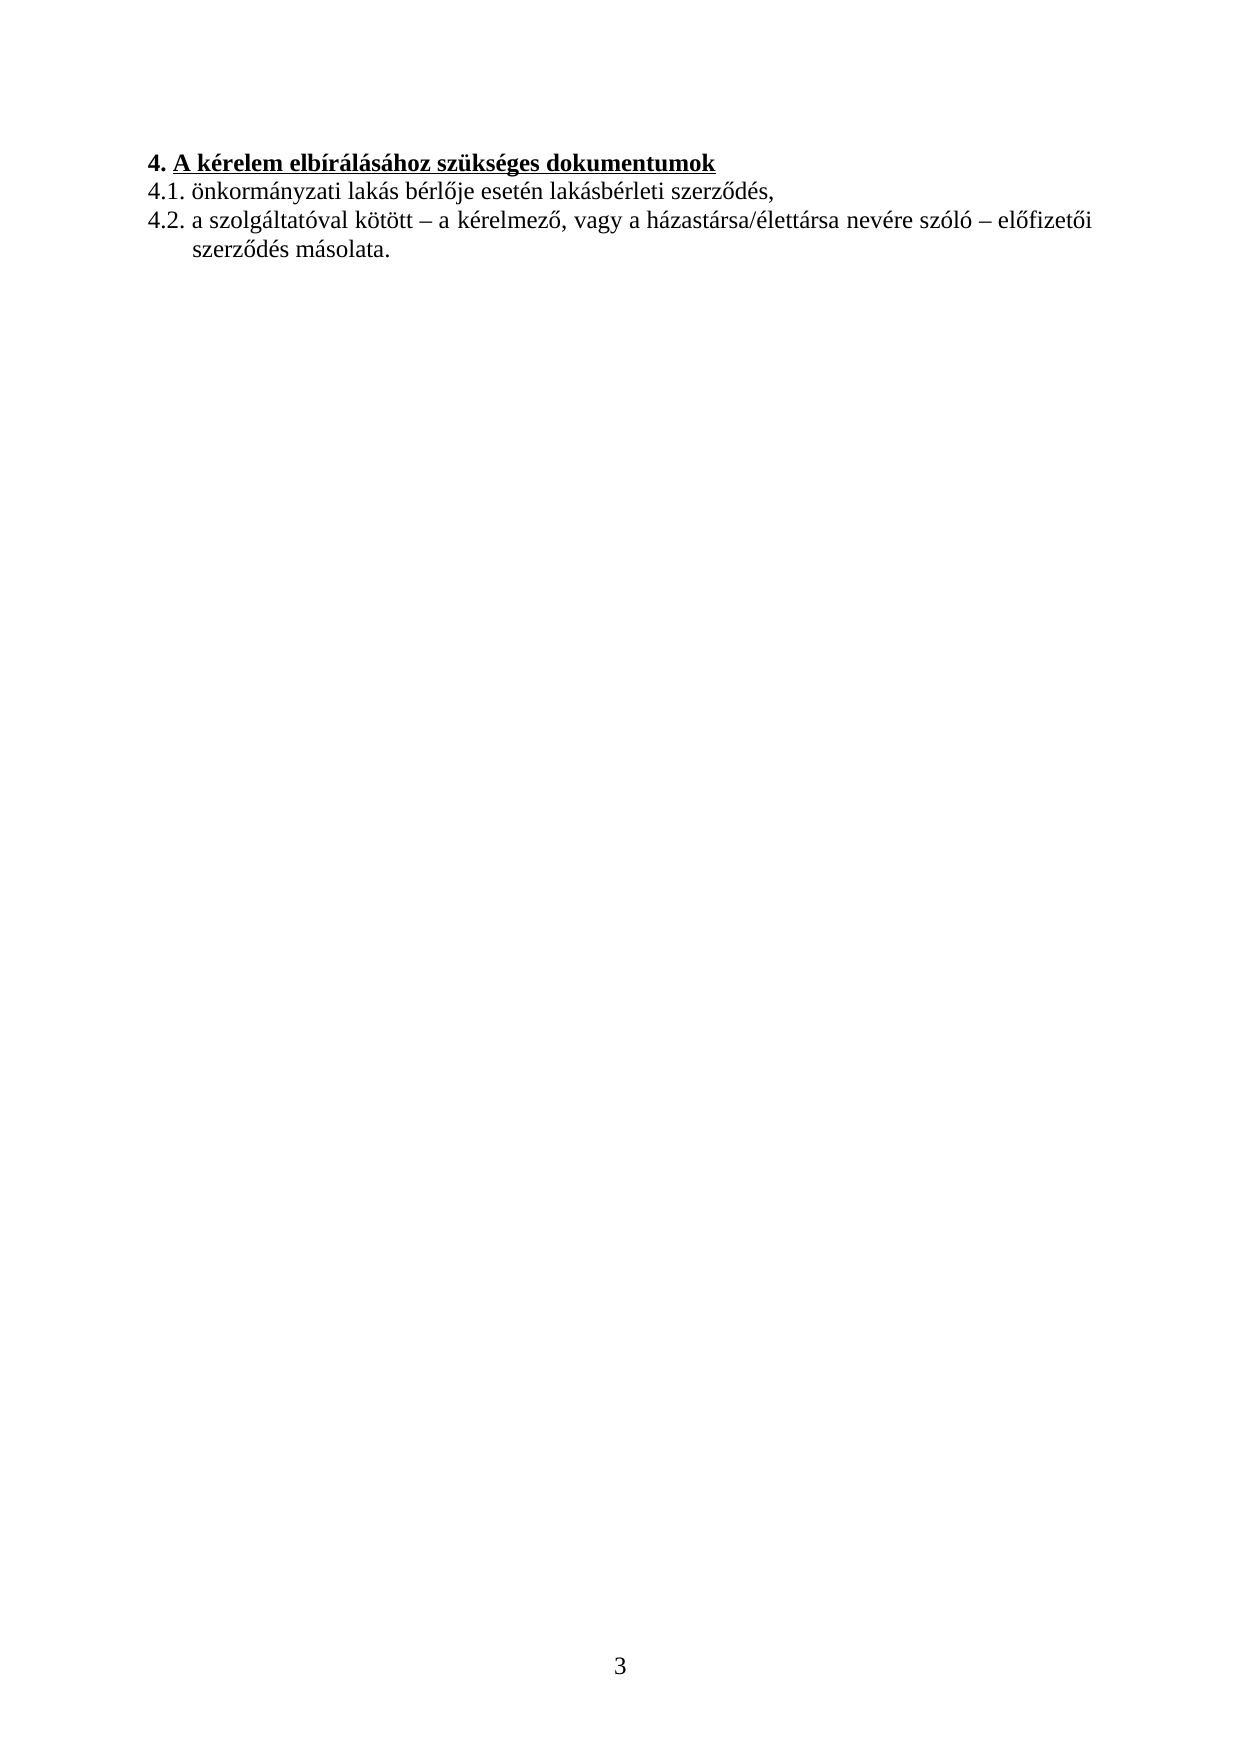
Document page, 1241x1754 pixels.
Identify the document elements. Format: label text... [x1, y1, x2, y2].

text 4.2. a szolgáltatóval kötött – a kérelmező, vagy a házastársa/élettársa nevére szóló – előfizetői szerződés másolata. [148, 205, 1093, 263]
text 4. A kérelem elbírálásához szükséges dokumentumok [148, 148, 1093, 176]
text 4.1. önkormányzati lakás bérlője esetén lakásbérleti szerződés, [148, 176, 1093, 205]
